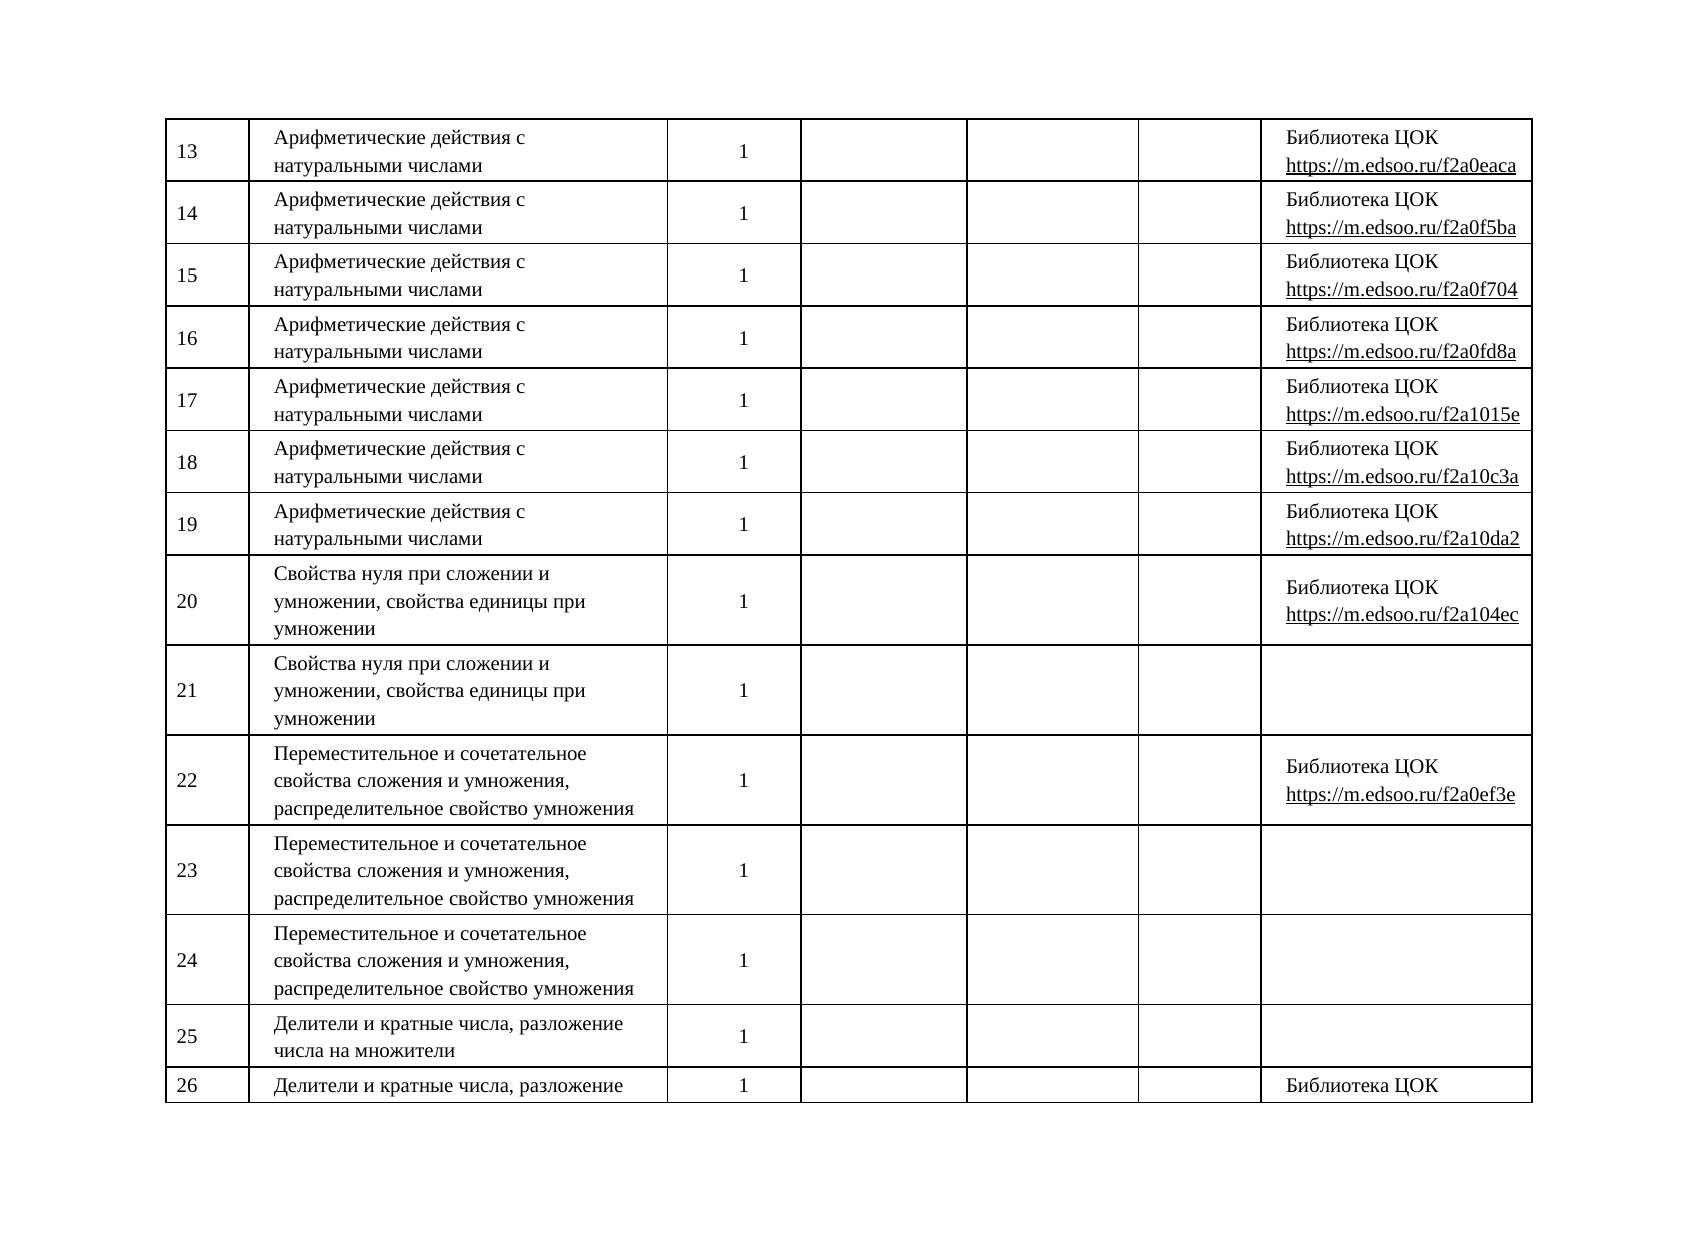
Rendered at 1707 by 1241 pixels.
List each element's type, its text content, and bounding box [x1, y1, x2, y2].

table_cell [802, 244, 966, 305]
table_cell [1262, 915, 1531, 1004]
table_cell Арифметические действия с натуральными числами [250, 431, 667, 492]
table_cell [968, 431, 1138, 492]
table_cell [802, 1068, 966, 1102]
table_cell 1 [668, 646, 800, 734]
table_cell 15 [167, 244, 248, 305]
table_cell Библиотека ЦОК https://m.edsoo.ru/f2a10da2 [1262, 493, 1531, 554]
table_cell Библиотека ЦОК https://m.edsoo.ru/f2a0fd8a [1262, 307, 1531, 367]
table_cell [1139, 307, 1260, 367]
table_cell 1 [668, 120, 800, 180]
table_cell [1139, 1005, 1260, 1066]
table_cell Библиотека ЦОК https://m.edsoo.ru/f2a0eaca [1262, 120, 1531, 180]
table_cell [1139, 556, 1260, 644]
table_cell Арифметические действия с натуральными числами [250, 244, 667, 305]
table_cell Свойства нуля при сложении и умножении, свойства единицы при умножении [250, 556, 667, 644]
table_cell [802, 646, 966, 734]
table_cell [968, 646, 1138, 734]
table_cell Библиотека ЦОК https://m.edsoo.ru/f2a104ec [1262, 556, 1531, 644]
table_cell 19 [167, 493, 248, 554]
table_cell 14 [167, 182, 248, 243]
table_cell [802, 369, 966, 429]
table_cell 24 [167, 915, 248, 1004]
table_cell [802, 307, 966, 367]
table_cell [968, 556, 1138, 644]
table_cell [802, 826, 966, 914]
table_cell [1262, 826, 1531, 914]
table_cell Арифметические действия с натуральными числами [250, 493, 667, 554]
table_cell 22 [167, 736, 248, 824]
table_cell 18 [167, 431, 248, 492]
table_cell [1139, 182, 1260, 243]
table_cell [1139, 736, 1260, 824]
table_cell 17 [167, 369, 248, 429]
table_cell [802, 182, 966, 243]
table_cell [1262, 1005, 1531, 1066]
table_cell 1 [668, 1005, 800, 1066]
table_cell Библиотека ЦОК https://m.edsoo.ru/f2a0f5ba [1262, 182, 1531, 243]
table_cell 23 [167, 826, 248, 914]
table_cell [802, 493, 966, 554]
table_cell [968, 736, 1138, 824]
table_cell 16 [167, 307, 248, 367]
table_cell Арифметические действия с натуральными числами [250, 182, 667, 243]
table_cell [968, 493, 1138, 554]
table_cell Свойства нуля при сложении и умножении, свойства единицы при умножении [250, 646, 667, 734]
table_cell 1 [668, 369, 800, 429]
table_cell 1 [668, 826, 800, 914]
table_cell 13 [167, 120, 248, 180]
table_cell 1 [668, 182, 800, 243]
table_cell [802, 431, 966, 492]
table_cell Библиотека ЦОК https://m.edsoo.ru/f2a0ef3e [1262, 736, 1531, 824]
table_cell 1 [668, 493, 800, 554]
table_cell 26 [167, 1068, 248, 1102]
table_cell [802, 915, 966, 1004]
table_cell [1139, 244, 1260, 305]
table_cell [1139, 1068, 1260, 1102]
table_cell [1262, 1068, 1531, 1102]
table_cell Библиотека ЦОК https://m.edsoo.ru/f2a10c3a [1262, 431, 1531, 492]
table_cell [1139, 646, 1260, 734]
table_cell [968, 307, 1138, 367]
table_cell 25 [167, 1005, 248, 1066]
table_cell [1139, 431, 1260, 492]
table_cell [968, 244, 1138, 305]
table_cell 21 [167, 646, 248, 734]
table_cell 1 [668, 915, 800, 1004]
table_cell [968, 182, 1138, 243]
table_cell Переместительное и сочетательное свойства сложения и умножения, распределительное свойство умножения [250, 915, 667, 1004]
table_cell Арифметические действия с натуральными числами [250, 120, 667, 180]
table_cell Переместительное и сочетательное свойства сложения и умножения, распределительное свойство умножения [250, 826, 667, 914]
table_cell 1 [668, 736, 800, 824]
table_cell 1 [668, 431, 800, 492]
table_cell [802, 556, 966, 644]
table_cell [1139, 493, 1260, 554]
table_cell Арифметические действия с натуральными числами [250, 307, 667, 367]
table_cell 1 [668, 307, 800, 367]
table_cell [250, 1068, 667, 1102]
table_cell [968, 915, 1138, 1004]
table_cell 1 [668, 244, 800, 305]
table_cell 1 [668, 1068, 800, 1102]
table_cell 20 [167, 556, 248, 644]
table_cell 1 [668, 556, 800, 644]
table_cell [1139, 120, 1260, 180]
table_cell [250, 1005, 667, 1066]
table_cell [1139, 369, 1260, 429]
table_cell [968, 1005, 1138, 1066]
table_cell Арифметические действия с натуральными числами [250, 369, 667, 429]
table_cell [968, 120, 1138, 180]
table_cell Библиотека ЦОК https://m.edsoo.ru/f2a0f704 [1262, 244, 1531, 305]
table_cell [802, 736, 966, 824]
table_cell [1139, 826, 1260, 914]
table_cell Переместительное и сочетательное свойства сложения и умножения, распределительное свойство умножения [250, 736, 667, 824]
table_cell [968, 1068, 1138, 1102]
table_cell [968, 369, 1138, 429]
table_cell [802, 1005, 966, 1066]
table_cell [802, 120, 966, 180]
table_cell [1139, 915, 1260, 1004]
table_cell Библиотека ЦОК https://m.edsoo.ru/f2a1015e [1262, 369, 1531, 429]
table_cell [968, 826, 1138, 914]
table_cell [1262, 646, 1531, 734]
